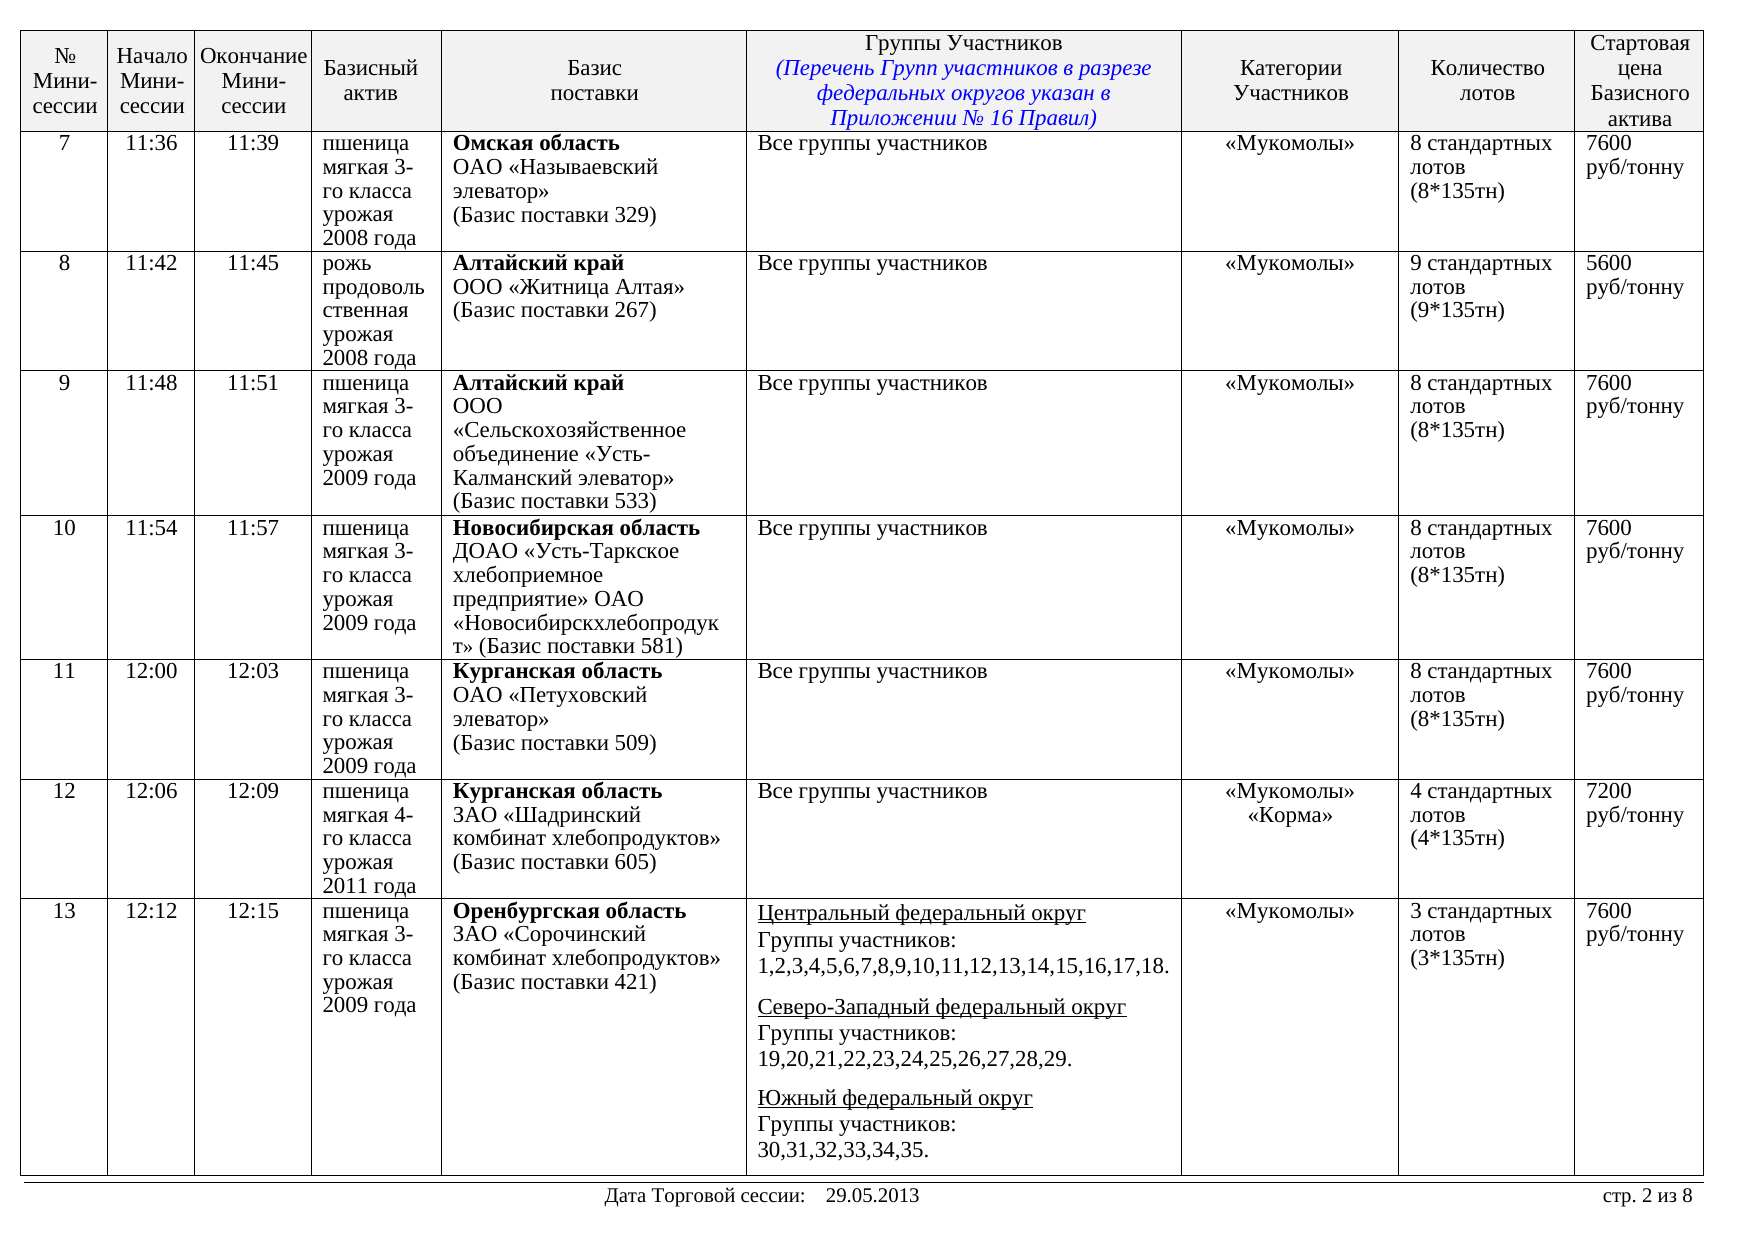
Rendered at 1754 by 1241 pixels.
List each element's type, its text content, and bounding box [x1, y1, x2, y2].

table_cell 11 [21, 660, 107, 778]
table_cell 8 стандартных лотов (8*135тн) [1399, 660, 1574, 778]
table_cell 12:03 [195, 660, 311, 778]
table_cell 12 [21, 780, 107, 898]
table_cell 3 стандартных лотов (3*135тн) [1399, 899, 1574, 1175]
table_cell 8 [21, 252, 107, 370]
table_header Группы Участников (Перечень Групп участников в разрезе федеральных округов указан в Приложении № 16 Правил) [747, 31, 1181, 131]
table_cell 7600 руб/тонну [1575, 660, 1703, 778]
table_cell 11:54 [108, 516, 194, 659]
table_cell Все группы участников [747, 660, 1181, 778]
table_cell пшеница мягкая 3-го класса урожая 2009 года [312, 516, 441, 659]
table_cell 11:39 [195, 132, 311, 251]
table_cell 8 стандартных лотов (8*135тн) [1399, 132, 1574, 251]
table_cell «Мукомолы» [1182, 660, 1398, 778]
table_cell 11:45 [195, 252, 311, 370]
table_cell пшеница мягкая 3-го класса урожая 2008 года [312, 132, 441, 251]
table_cell «Мукомолы» [1182, 252, 1398, 370]
table_header Окончание Мини-сессии [195, 31, 311, 131]
table_cell пшеница мягкая 3-го класса урожая 2009 года [312, 660, 441, 778]
table_cell 4 стандартных лотов (4*135тн) [1399, 780, 1574, 898]
table_cell 11:51 [195, 371, 311, 515]
table_header № Мини-сессии [21, 31, 107, 131]
table_header Базис поставки [442, 31, 746, 131]
table_header Количество лотов [1399, 31, 1574, 131]
table_cell рожь продовольственная урожая 2008 года [312, 252, 441, 370]
table_cell «Мукомолы» [1182, 371, 1398, 515]
table_cell «Мукомолы» [1182, 132, 1398, 251]
table_cell 7600 руб/тонну [1575, 371, 1703, 515]
table_cell «Мукомолы» [1182, 516, 1398, 659]
table_cell 11:48 [108, 371, 194, 515]
table_cell 12:15 [195, 899, 311, 1175]
table_cell «Мукомолы» [1182, 899, 1398, 1175]
table_cell «Мукомолы» «Корма» [1182, 780, 1398, 898]
table_cell Все группы участников [747, 780, 1181, 898]
table_cell 5600 руб/тонну [1575, 252, 1703, 370]
table_header Начало Мини-сессии [108, 31, 194, 131]
table_cell 7 [21, 132, 107, 251]
table_header Категории Участников [1182, 31, 1398, 131]
table_cell Все группы участников [747, 132, 1181, 251]
table_cell 12:09 [195, 780, 311, 898]
table_cell пшеница мягкая 3-го класса урожая 2009 года [312, 899, 441, 1175]
table_cell 11:36 [108, 132, 194, 251]
table_cell 9 стандартных лотов (9*135тн) [1399, 252, 1574, 370]
table_cell 11:42 [108, 252, 194, 370]
table_cell 12:12 [108, 899, 194, 1175]
table_cell Новосибирская область ДОАО «Усть-Таркское хлебоприемное предприятие» ОАО «Новосибирскхлебопродукт» (Базис поставки 581) [442, 516, 746, 659]
table_header Базисный актив [312, 31, 441, 131]
table_cell Все группы участников [747, 252, 1181, 370]
table_cell пшеница мягкая 4-го класса урожая 2011 года [312, 780, 441, 898]
table_cell 12:00 [108, 660, 194, 778]
table_cell 10 [21, 516, 107, 659]
table_cell 8 стандартных лотов (8*135тн) [1399, 371, 1574, 515]
table_cell Курганская область ОАО «Петуховский элеватор» (Базис поставки 509) [442, 660, 746, 778]
table_cell Оренбургская область ЗАО «Сорочинский комбинат хлебопродуктов» (Базис поставки 421) [442, 899, 746, 1175]
table_cell 7600 руб/тонну [1575, 516, 1703, 659]
table_cell пшеница мягкая 3-го класса урожая 2009 года [312, 371, 441, 515]
table_cell 12:06 [108, 780, 194, 898]
table_cell 7200 руб/тонну [1575, 780, 1703, 898]
table_cell 13 [21, 899, 107, 1175]
table_cell Курганская область ЗАО «Шадринский комбинат хлебопродуктов» (Базис поставки 605) [442, 780, 746, 898]
table_cell 9 [21, 371, 107, 515]
table_cell Все группы участников [747, 516, 1181, 659]
table_cell Алтайский край ООО «Житница Алтая» (Базис поставки 267) [442, 252, 746, 370]
table_header Стартовая цена Базисного актива [1575, 31, 1703, 131]
table_cell Все группы участников [747, 371, 1181, 515]
table_cell Омская область ОАО «Называевский элеватор» (Базис поставки 329) [442, 132, 746, 251]
table_cell 8 стандартных лотов (8*135тн) [1399, 516, 1574, 659]
table_cell Алтайский край ООО «Сельскохозяйственное объединение «Усть-Калманский элеватор» (Базис поставки 533) [442, 371, 746, 515]
table_cell 7600 руб/тонну [1575, 132, 1703, 251]
table_cell 7600 руб/тонну [1575, 899, 1703, 1175]
table_cell 11:57 [195, 516, 311, 659]
